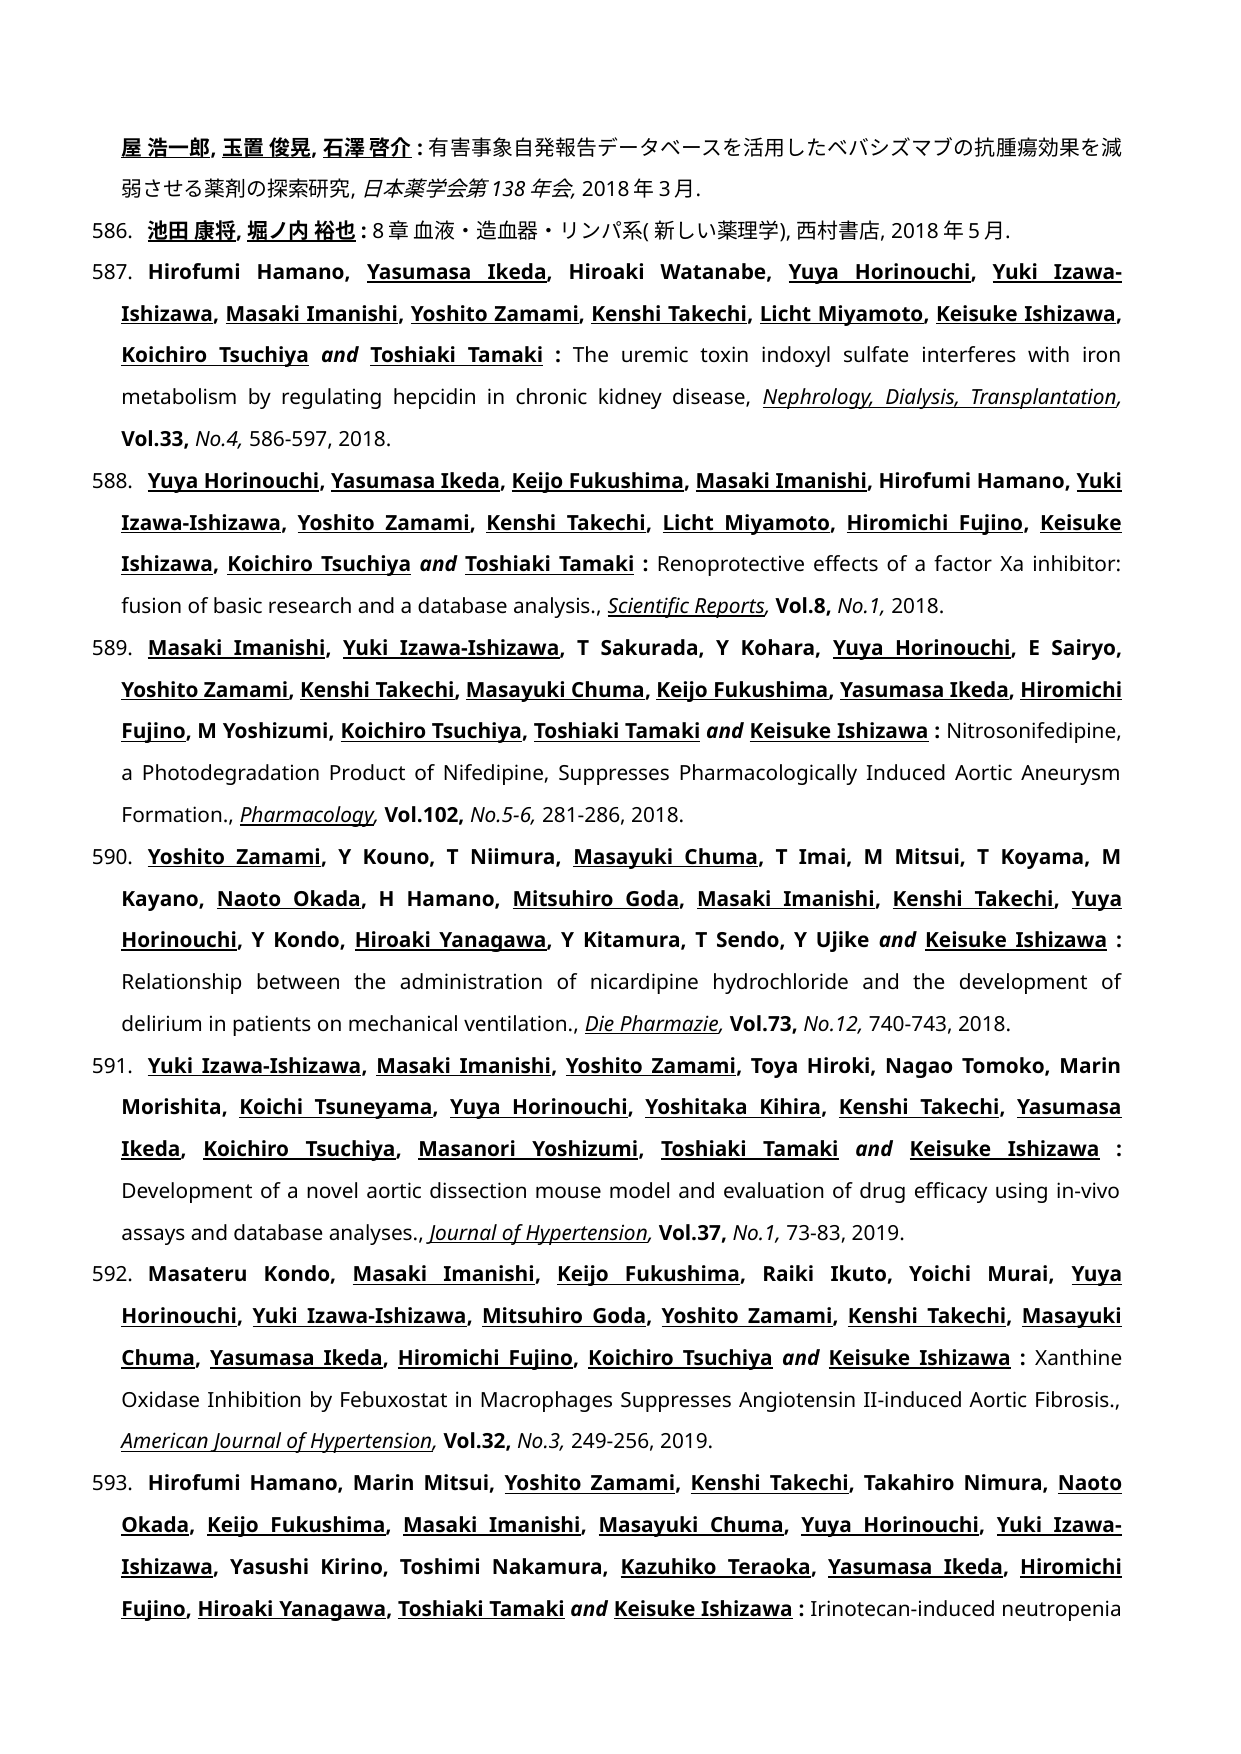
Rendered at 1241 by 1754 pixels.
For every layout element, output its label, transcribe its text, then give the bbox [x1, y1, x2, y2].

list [92, 125, 1122, 209]
list Yoshito Zamami, Y Kouno, T Niimura, Masayuki Chuma, T Imai, M Mitsui, T Koyama, M Kayano, Naoto Okada, H Hamano, Mitsuhiro Goda, Masaki Imanishi, Kenshi Takechi, Yuya Horinouchi, Y Kondo, Hiroaki Yanagawa, Y Kitamura, T Sendo, Y Ujike and Keisuke Ishizawa : Relationship between the administration of nicardipine hydrochloride and the development of delirium in patients on mechanical ventilation., Die Pharmazie, Vol.73, No.12, 740-743, 2018. [92, 835, 1122, 1044]
list 池田 康将, 堀ノ内 裕也 : 8章 血液・造血器・リンパ系( 新しい薬理学), 西村書店, 2018年5月. [92, 209, 1122, 250]
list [92, 1462, 1122, 1629]
list Hirofumi Hamano, Yasumasa Ikeda, Hiroaki Watanabe, Yuya Horinouchi, Yuki Izawa-Ishizawa, Masaki Imanishi, Yoshito Zamami, Kenshi Takechi, Licht Miyamoto, Keisuke Ishizawa, Koichiro Tsuchiya and Toshiaki Tamaki : The uremic toxin indoxyl sulfate interferes with iron metabolism by regulating hepcidin in chronic kidney disease, Nephrology, Dialysis, Transplantation, Vol.33, No.4, 586-597, 2018. [92, 250, 1122, 459]
list Masateru Kondo, Masaki Imanishi, Keijo Fukushima, Raiki Ikuto, Yoichi Murai, Yuya Horinouchi, Yuki Izawa-Ishizawa, Mitsuhiro Goda, Yoshito Zamami, Kenshi Takechi, Masayuki Chuma, Yasumasa Ikeda, Hiromichi Fujino, Koichiro Tsuchiya and Keisuke Ishizawa : Xanthine Oxidase Inhibition by Febuxostat in Macrophages Suppresses Angiotensin II-induced Aortic Fibrosis., American Journal of Hypertension, Vol.32, No.3, 249-256, 2019. [92, 1253, 1122, 1462]
list Masaki Imanishi, Yuki Izawa-Ishizawa, T Sakurada, Y Kohara, Yuya Horinouchi, E Sairyo, Yoshito Zamami, Kenshi Takechi, Masayuki Chuma, Keijo Fukushima, Yasumasa Ikeda, Hiromichi Fujino, M Yoshizumi, Koichiro Tsuchiya, Toshiaki Tamaki and Keisuke Ishizawa : Nitrosonifedipine, a Photodegradation Product of Nifedipine, Suppresses Pharmacologically Induced Aortic Aneurysm Formation., Pharmacology, Vol.102, No.5-6, 281-286, 2018. [92, 626, 1122, 835]
list Yuki Izawa-Ishizawa, Masaki Imanishi, Yoshito Zamami, Toya Hiroki, Nagao Tomoko, Marin Morishita, Koichi Tsuneyama, Yuya Horinouchi, Yoshitaka Kihira, Kenshi Takechi, Yasumasa Ikeda, Koichiro Tsuchiya, Masanori Yoshizumi, Toshiaki Tamaki and Keisuke Ishizawa : Development of a novel aortic dissection mouse model and evaluation of drug efficacy using in-vivo assays and database analyses., Journal of Hypertension, Vol.37, No.1, 73-83, 2019. [92, 1044, 1122, 1253]
list Yuya Horinouchi, Yasumasa Ikeda, Keijo Fukushima, Masaki Imanishi, Hirofumi Hamano, Yuki Izawa-Ishizawa, Yoshito Zamami, Kenshi Takechi, Licht Miyamoto, Hiromichi Fujino, Keisuke Ishizawa, Koichiro Tsuchiya and Toshiaki Tamaki : Renoprotective effects of a factor Xa inhibitor: fusion of basic research and a database analysis., Scientific Reports, Vol.8, No.1, 2018. [92, 459, 1122, 626]
